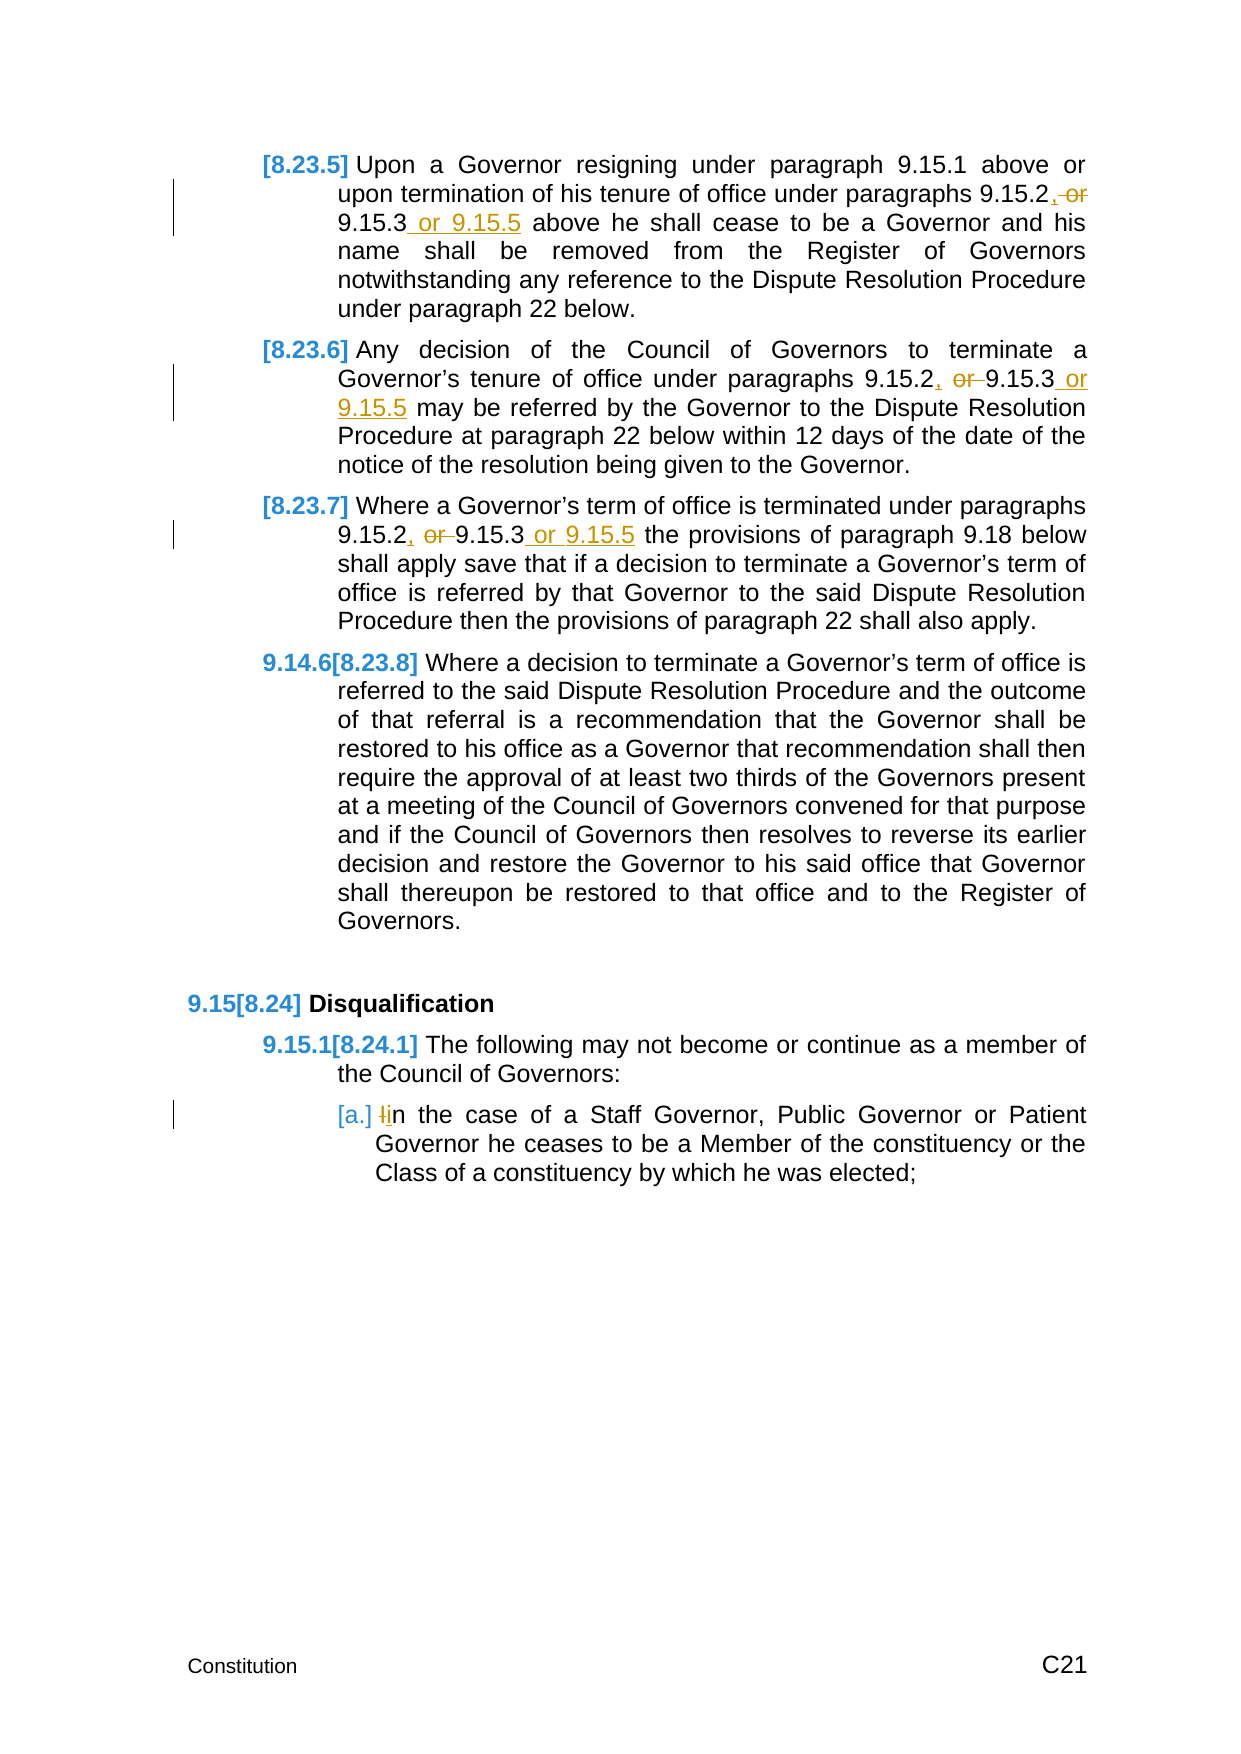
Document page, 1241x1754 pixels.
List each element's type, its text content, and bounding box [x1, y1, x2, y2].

subtitle Where a decision to terminate a Governor’s term of office is referred to the said Dispute Resolution Procedure and the outcome of that referral is a recommendation that the Governor shall be restored to his office as a Governor that recommendation shall then require the approval of at least two thirds of the Governors present at a meeting of the Council of Governors convened for that purpose and if the Council of Governors then resolves to reverse its earlier decision and restore the Governor to his said office that Governor shall thereupon be restored to that office and to the Register of Governors. [262, 647, 1087, 935]
subtitle Upon a Governor resigning under paragraph 9.15.1 above or upon termination of his tenure of office under paragraphs 9.15.2 9.15.3 above he shall cease to be a Governor and his name shall be removed from the Register of Governors notwithstanding any reference to the Dispute Resolution Procedure under paragraph 22 below. [262, 150, 1087, 322]
subtitle The following may not become or continue as a member of the Council of Governors: [262, 1030, 1087, 1087]
subtitle n the case of a Staff Governor, Public Governor or Patient Governor he ceases to be a Member of the constituency or the Class of a constituency by which he was elected; [337, 1100, 1087, 1186]
subtitle Where a Governor’s term of office is terminated under paragraphs 9.15.2 9.15.3 the provisions of paragraph 9.18 below shall apply save that if a decision to terminate a Governor’s term of office is referred by that Governor to the said Dispute Resolution Procedure then the provisions of paragraph 22 shall also apply. [262, 491, 1087, 635]
subtitle Any decision of the Council of Governors to terminate a Governor’s tenure of office under paragraphs 9.15.2 9.15.3 may be referred by the Governor to the Dispute Resolution Procedure at paragraph 22 below within 12 days of the date of the notice of the resolution being given to the Governor. [262, 335, 1087, 479]
subtitle Disqualification [187, 989, 1087, 1017]
